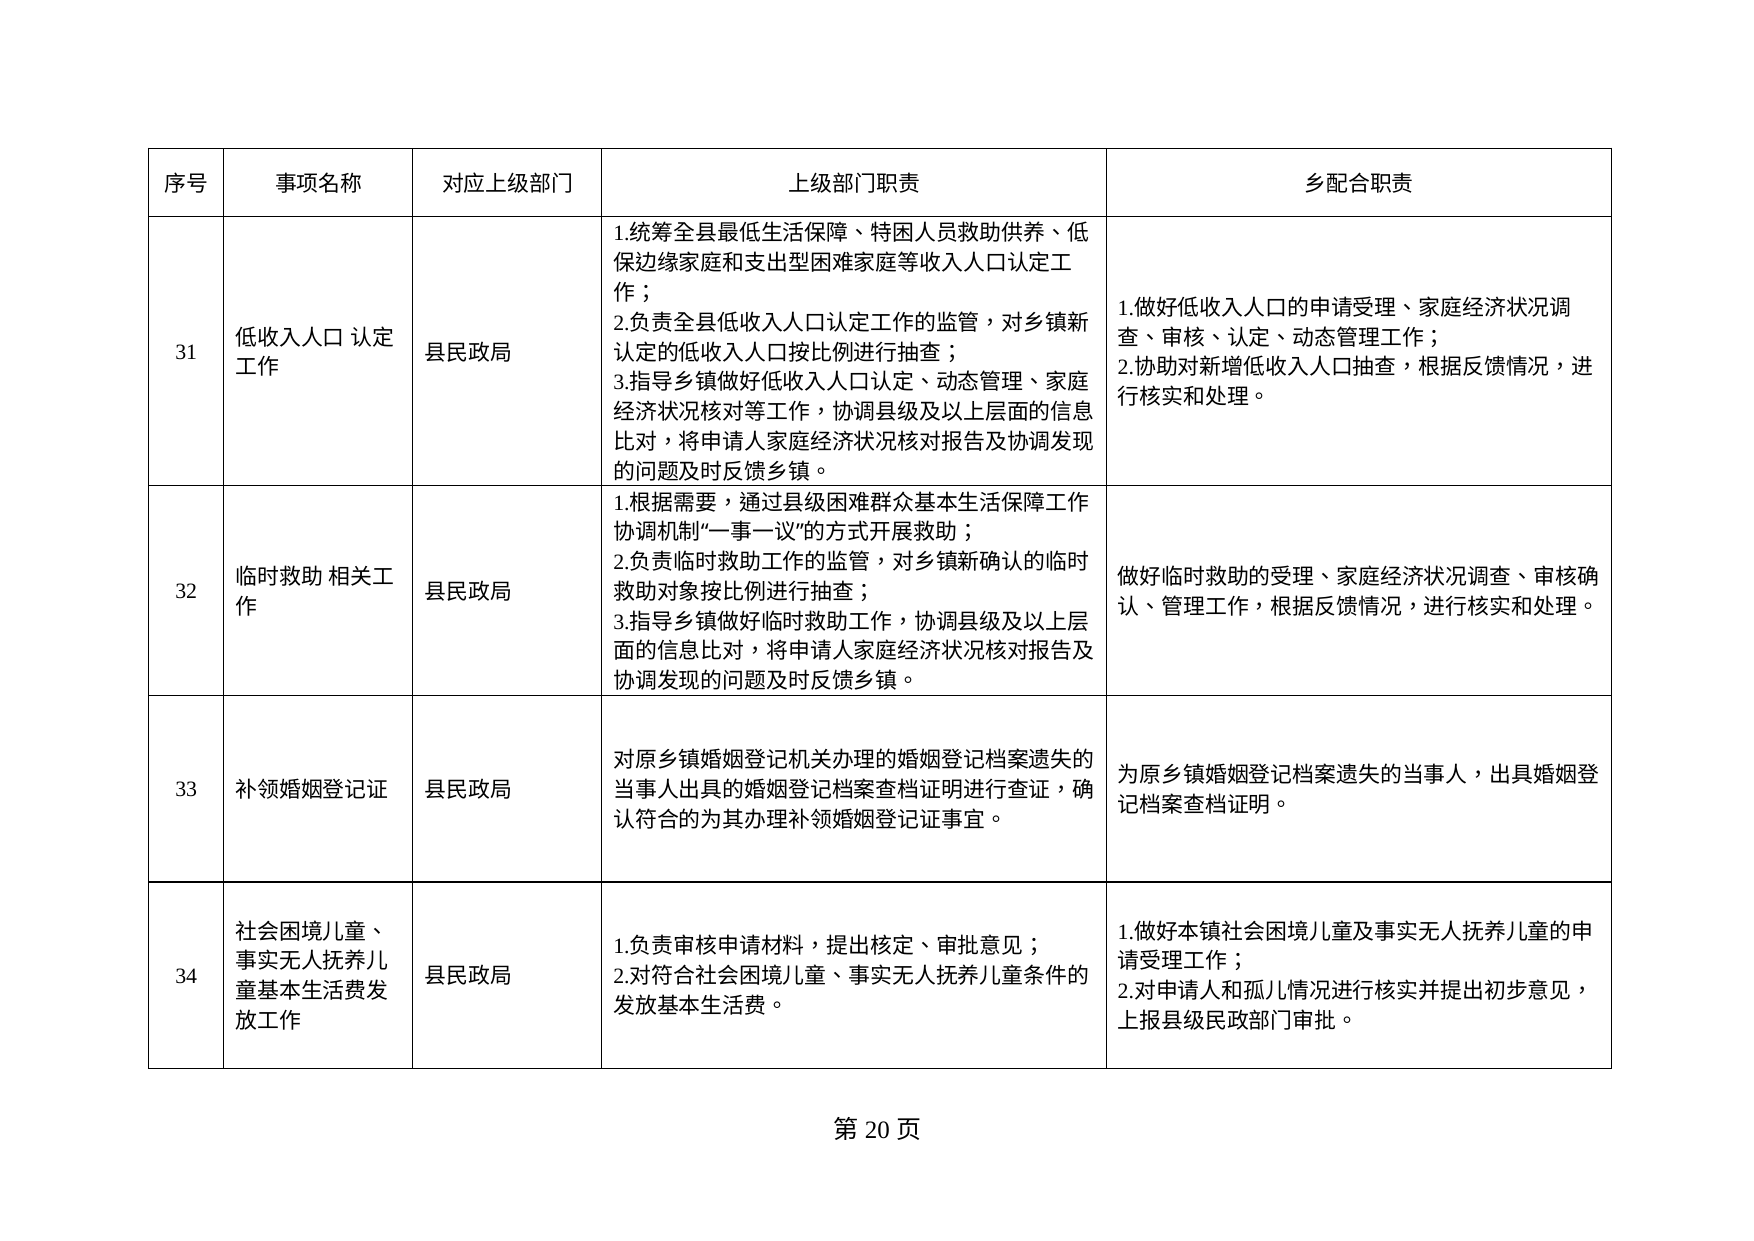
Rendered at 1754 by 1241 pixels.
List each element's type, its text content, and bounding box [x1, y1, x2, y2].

table_cell 县民政局 [413, 883, 601, 1068]
table_cell 低收入人口 认定工作 [224, 217, 412, 485]
table_header 对应上级部门 [413, 149, 601, 216]
table_cell 县民政局 [413, 217, 601, 485]
table_cell 1.负责审核申请材料，提出核定、审批意见； 2.对符合社会困境儿童、事实无人抚养儿童条件的发放基本生活费。 [602, 883, 1106, 1068]
table_cell 1.根据需要，通过县级困难群众基本生活保障工作协调机制“一事一议”的方式开展救助； 2.负责临时救助工作的监管，对乡镇新确认的临时救助对象按比例进行抽查； 3.指导乡镇做好临时救助工作，协调县级及以上层面的信息比对，将申请人家庭经济状况核对报告及协调发现的问题及时反馈乡镇。 [602, 486, 1106, 695]
table_cell 32 [149, 486, 223, 695]
table_header 上级部门职责 [602, 149, 1106, 216]
table_header 事项名称 [224, 149, 412, 216]
table_cell 34 [149, 883, 223, 1068]
table_cell 补领婚姻登记证 [224, 696, 412, 881]
table_cell 社会困境儿童、事实无人抚养儿童基本生活费发放工作 [224, 883, 412, 1068]
table_header 序号 [149, 149, 223, 216]
table_cell 33 [149, 696, 223, 881]
table_cell 县民政局 [413, 486, 601, 695]
table_cell 县民政局 [413, 696, 601, 881]
table_cell 1.统筹全县最低生活保障、特困人员救助供养、低保边缘家庭和支出型困难家庭等收入人口认定工作； 2.负责全县低收入人口认定工作的监管，对乡镇新认定的低收入人口按比例进行抽查； 3.指导乡镇做好低收入人口认定、动态管理、家庭经济状况核对等工作，协调县级及以上层面的信息比对，将申请人家庭经济状况核对报告及协调发现的问题及时反馈乡镇。 [602, 217, 1106, 485]
table_cell 1.做好低收入人口的申请受理、家庭经济状况调查、审核、认定、动态管理工作； 2.协助对新增低收入人口抽查，根据反馈情况，进行核实和处理。 [1107, 217, 1611, 485]
table_cell 临时救助 相关工作 [224, 486, 412, 695]
table_cell 对原乡镇婚姻登记机关办理的婚姻登记档案遗失的当事人出具的婚姻登记档案查档证明进行查证，确认符合的为其办理补领婚姻登记证事宜。 [602, 696, 1106, 881]
table_cell 为原乡镇婚姻登记档案遗失的当事人，出具婚姻登记档案查档证明。 [1107, 696, 1611, 881]
table_cell 做好临时救助的受理、家庭经济状况调查、审核确认、管理工作，根据反馈情况，进行核实和处理。 [1107, 486, 1611, 695]
table_cell 1.做好本镇社会困境儿童及事实无人抚养儿童的申请受理工作； 2.对申请人和孤儿情况进行核实并提出初步意见，上报县级民政部门审批。 [1107, 883, 1611, 1068]
table_cell 31 [149, 217, 223, 485]
table_header 乡配合职责 [1107, 149, 1611, 216]
